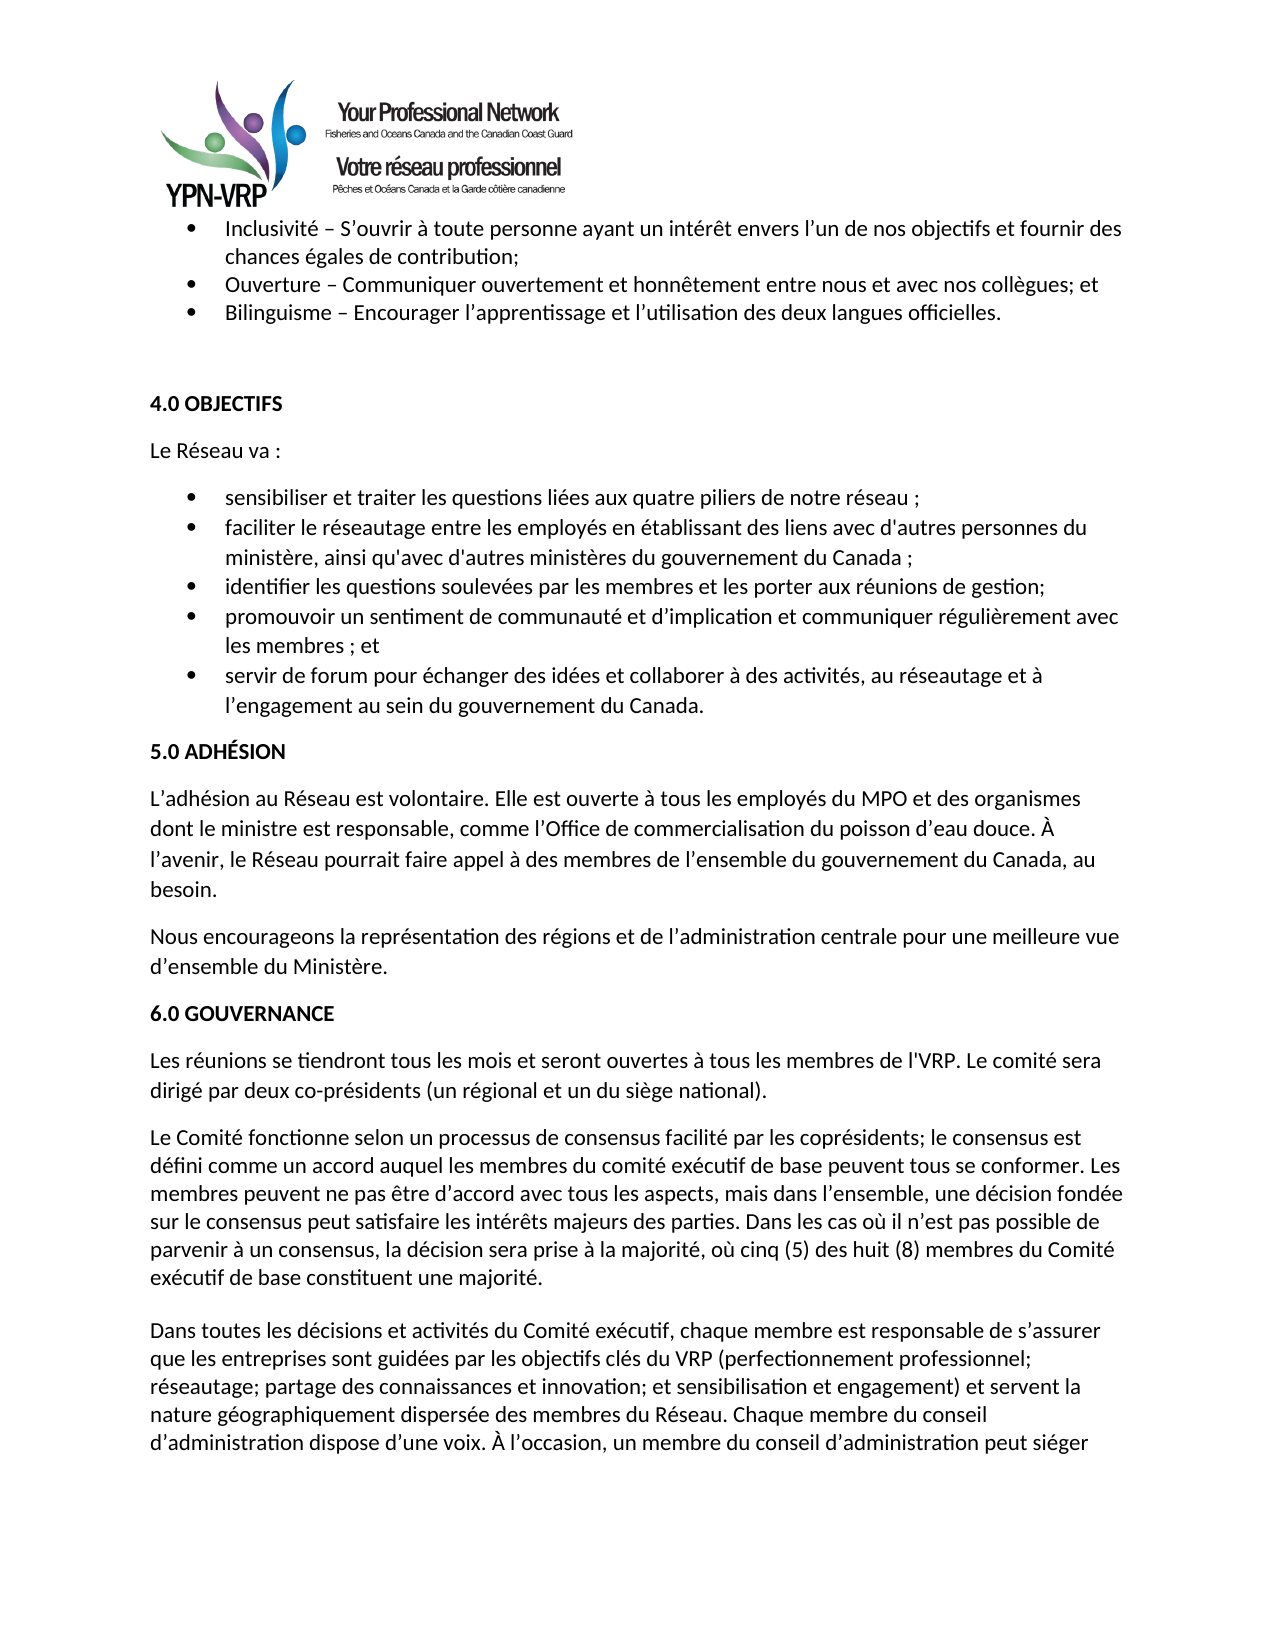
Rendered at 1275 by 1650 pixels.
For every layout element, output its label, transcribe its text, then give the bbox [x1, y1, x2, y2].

picture [150, 75, 585, 214]
list identifier les questions soulevées par les membres et les porter aux réunions de gestion; [187, 572, 1125, 600]
list promouvoir un sentiment de communauté et d’implication et communiquer régulièrement avec les membres ; et [187, 602, 1125, 660]
text Les réunions se tiendront tous les mois et seront ouvertes à tous les membres de l'VRP. Le comité sera dirigé par deux co-présidents (un régional et un du siège national). [150, 1046, 1125, 1104]
text Le Réseau va : [150, 436, 1125, 464]
text 5.0 ADHÉSION [150, 737, 1125, 765]
text Le Comité fonctionne selon un processus de consensus facilité par les coprésidents; le consensus est défini comme un accord auquel les membres du comité exécutif de base peuvent tous se conformer. Les membres peuvent ne pas être d’accord avec tous les aspects, mais dans l’ensemble, une décision fondée sur le consensus peut satisfaire les intérêts majeurs des parties. Dans les cas où il n’est pas possible de parvenir à un consensus, la décision sera prise à la majorité, où cinq (5) des huit (8) membres du Comité exécutif de base constituent une majorité. [150, 1123, 1125, 1291]
list faciliter le réseautage entre les employés en établissant des liens avec d'autres personnes du ministère, ainsi qu'avec d'autres ministères du gouvernement du Canada ; [187, 513, 1125, 571]
text 4.0 OBJECTIFS [150, 389, 1125, 417]
list sensibiliser et traiter les questions liées aux quatre piliers de notre réseau ; [187, 483, 1125, 511]
list Ouverture – Communiquer ouvertement et honnêtement entre nous et avec nos collègues; et [187, 270, 1125, 298]
list Bilinguisme – Encourager l’apprentissage et l’utilisation des deux langues officielles. [187, 298, 1125, 326]
text 6.0 GOUVERNANCE [150, 999, 1125, 1027]
text L’adhésion au Réseau est volontaire. Elle est ouverte à tous les employés du MPO et des organismes dont le ministre est responsable, comme l’Office de commercialisation du poisson d’eau douce. À l’avenir, le Réseau pourrait faire appel à des membres de l’ensemble du gouvernement du Canada, au besoin. [150, 784, 1125, 903]
list Inclusivité – S’ouvrir à toute personne ayant un intérêt envers l’un de nos objectifs et fournir des chances égales de contribution; [187, 214, 1125, 270]
text Nous encourageons la représentation des régions et de l’administration centrale pour une meilleure vue d’ensemble du Ministère. [150, 922, 1125, 980]
list servir de forum pour échanger des idées et collaborer à des activités, au réseautage et à l’engagement au sein du gouvernement du Canada. [187, 661, 1125, 719]
